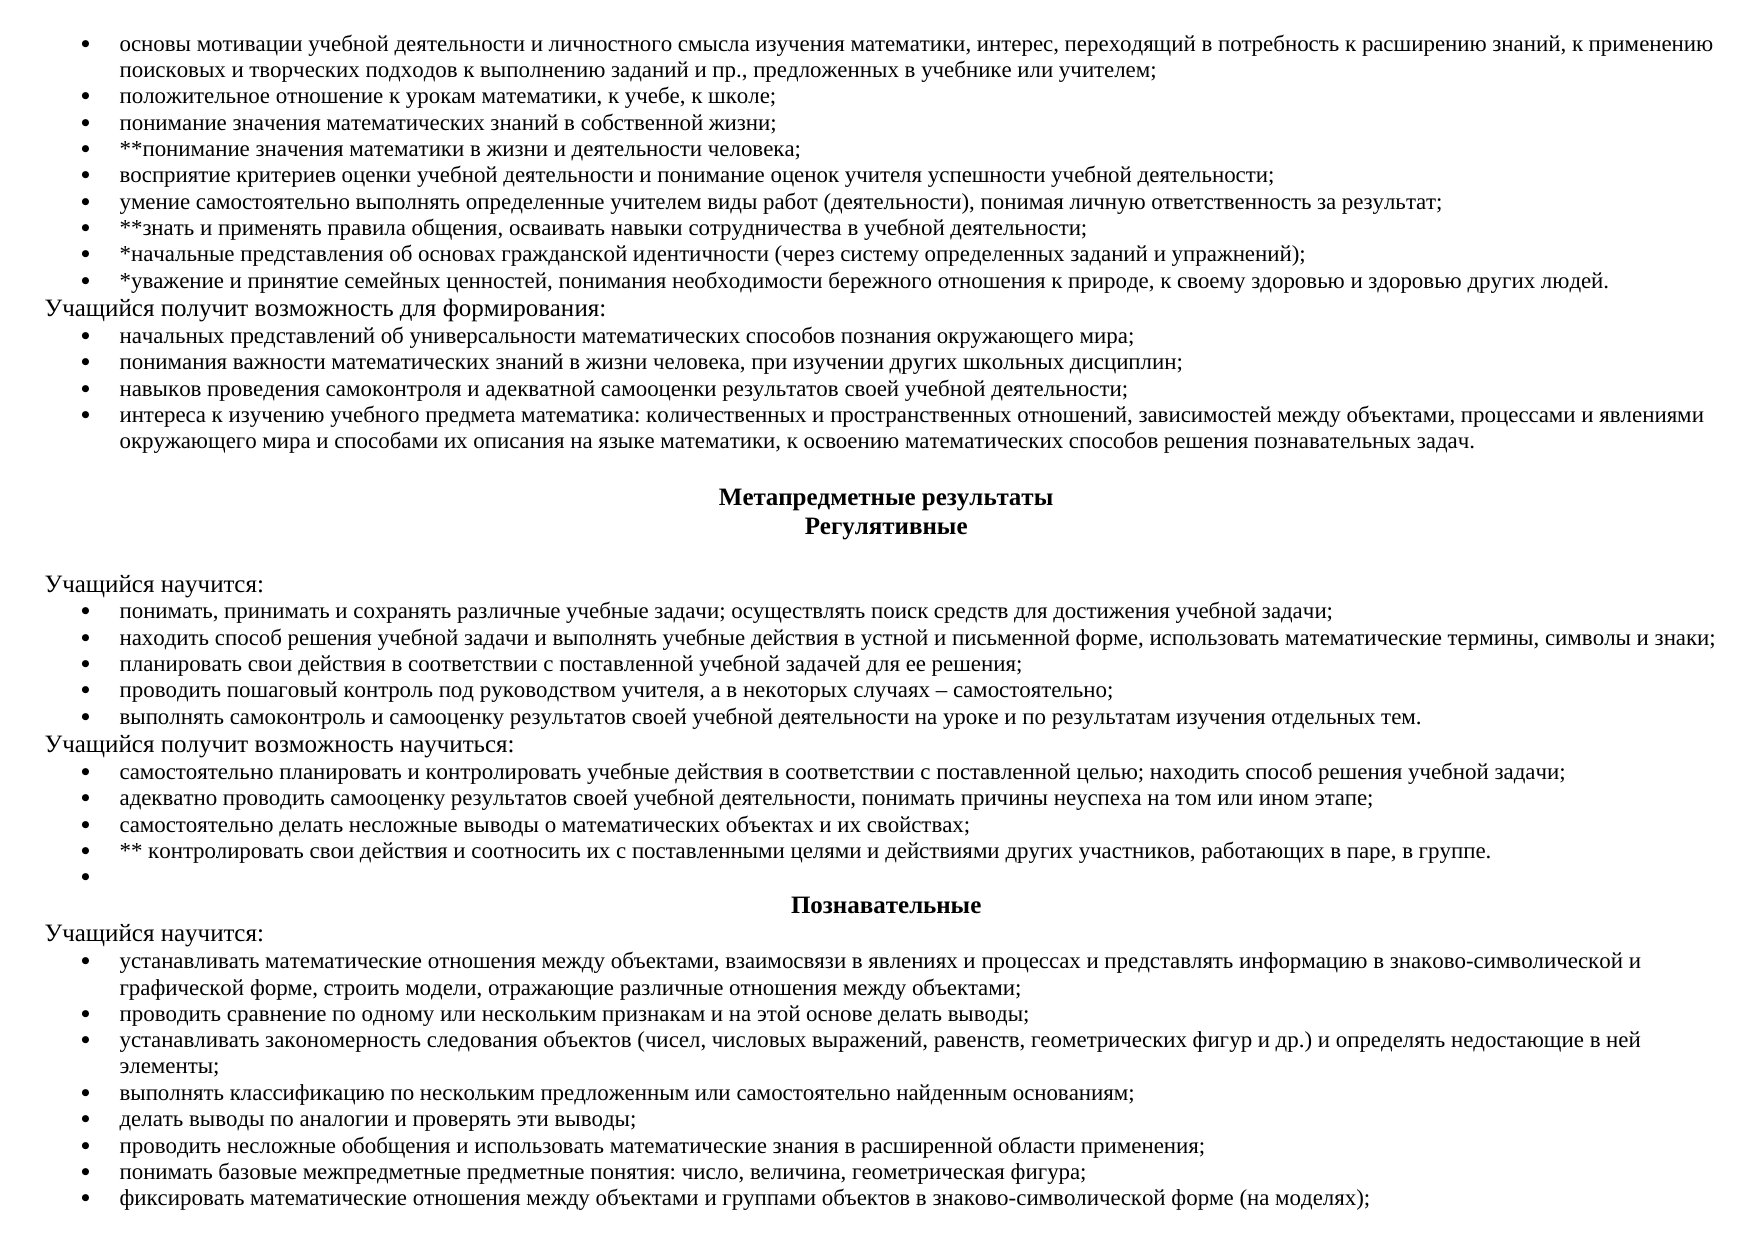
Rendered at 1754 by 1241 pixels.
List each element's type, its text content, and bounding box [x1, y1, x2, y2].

text Учащийся научится: [44, 569, 1728, 597]
list *уважение и принятие семейных ценностей, понимания необходимости бережного отношения к природе, к своему здоровью и здоровью других людей. [82, 267, 1728, 293]
list фиксировать математические отношения между объектами и группами объектов в знаково-символической форме (на моделях); [82, 1184, 1728, 1211]
list находить способ решения учебной задачи и выполнять учебные действия в устной и письменной форме, использовать математические термины, символы и знаки; [82, 624, 1728, 650]
list проводить несложные обобщения и использовать математические знания в расширенной области применения; [82, 1132, 1728, 1158]
list основы мотивации учебной деятельности и личностного смысла изучения математики, интерес, переходящий в потребность к расширению знаний, к применению поисковых и творческих подходов к выполнению заданий и пр., предложенных в учебнике или учителем; [82, 29, 1728, 82]
list восприятие критериев оценки учебной деятельности и понимание оценок учителя успешности учебной деятельности; [82, 161, 1728, 188]
list самостоятельно планировать и контролировать учебные действия в соответствии с поставленной целью; находить способ решения учебной задачи; [82, 758, 1728, 784]
text Учащийся научится: [44, 918, 1728, 947]
list устанавливать математические отношения между объектами, взаимосвязи в явлениях и процессах и представлять информацию в знаково-символической и графической форме, строить модели, отражающие различные отношения между объектами; [82, 947, 1728, 1000]
list проводить сравнение по одному или нескольким признакам и на этой основе делать выводы; [82, 1000, 1728, 1026]
list умение самостоятельно выполнять определенные учителем виды работ (деятельности), понимая личную ответственность за результат; [82, 188, 1728, 214]
text Учащийся получит возможность для формирования: [44, 293, 1728, 322]
list интереса к изучению учебного предмета математика: количественных и пространственных отношений, зависимостей между объектами, процессами и явлениями окружающего мира и способами их описания на языке математики, к освоению математических способов решения познавательных задач. [82, 401, 1728, 454]
text Метапредметные результаты Регулятивные [44, 482, 1728, 540]
list проводить пошаговый контроль под руководством учителя, а в некоторых случаях – самостоятельно; [82, 676, 1728, 703]
list адекватно проводить самооценку результатов своей учебной деятельности, понимать причины неуспеха на том или ином этапе; [82, 784, 1728, 811]
list ** контролировать свои действия и соотносить их с поставленными целями и действиями других участников, работающих в паре, в группе. [82, 837, 1728, 863]
list **знать и применять правила общения, осваивать навыки сотрудничества в учебной деятельности; [82, 214, 1728, 240]
list понимания важности математических знаний в жизни человека, при изучении других школьных дисциплин; [82, 348, 1728, 374]
list положительное отношение к урокам математики, к учебе, к школе; [82, 82, 1728, 109]
text Познавательные [44, 890, 1728, 918]
list выполнять классификацию по нескольким предложенным или самостоятельно найденным основаниям; [82, 1079, 1728, 1105]
list понимание значения математических знаний в собственной жизни; [82, 109, 1728, 135]
list понимать базовые межпредметные предметные понятия: число, величина, геометрическая фигура; [82, 1158, 1728, 1184]
list самостоятельно делать несложные выводы о математических объектах и их свойствах; [82, 811, 1728, 837]
list планировать свои действия в соответствии с поставленной учебной задачей для ее решения; [82, 650, 1728, 676]
list делать выводы по аналогии и проверять эти выводы; [82, 1105, 1728, 1132]
list *начальные представления об основах гражданской идентичности (через систему определенных заданий и упражнений); [82, 240, 1728, 267]
list понимать, принимать и сохранять различные учебные задачи; осуществлять поиск средств для достижения учебной задачи; [82, 597, 1728, 624]
text Учащийся получит возможность научиться: [44, 729, 1728, 758]
list начальных представлений об универсальности математических способов познания окружающего мира; [82, 322, 1728, 348]
list устанавливать закономерность следования объектов (чисел, числовых выражений, равенств, геометрических фигур и др.) и определять недостающие в ней элементы; [82, 1026, 1728, 1079]
list выполнять самоконтроль и самооценку результатов своей учебной деятельности на уроке и по результатам изучения отдельных тем. [82, 703, 1728, 729]
list навыков проведения самоконтроля и адекватной самооценки результатов своей учебной деятельности; [82, 374, 1728, 401]
list **понимание значения математики в жизни и деятельности человека; [82, 135, 1728, 161]
